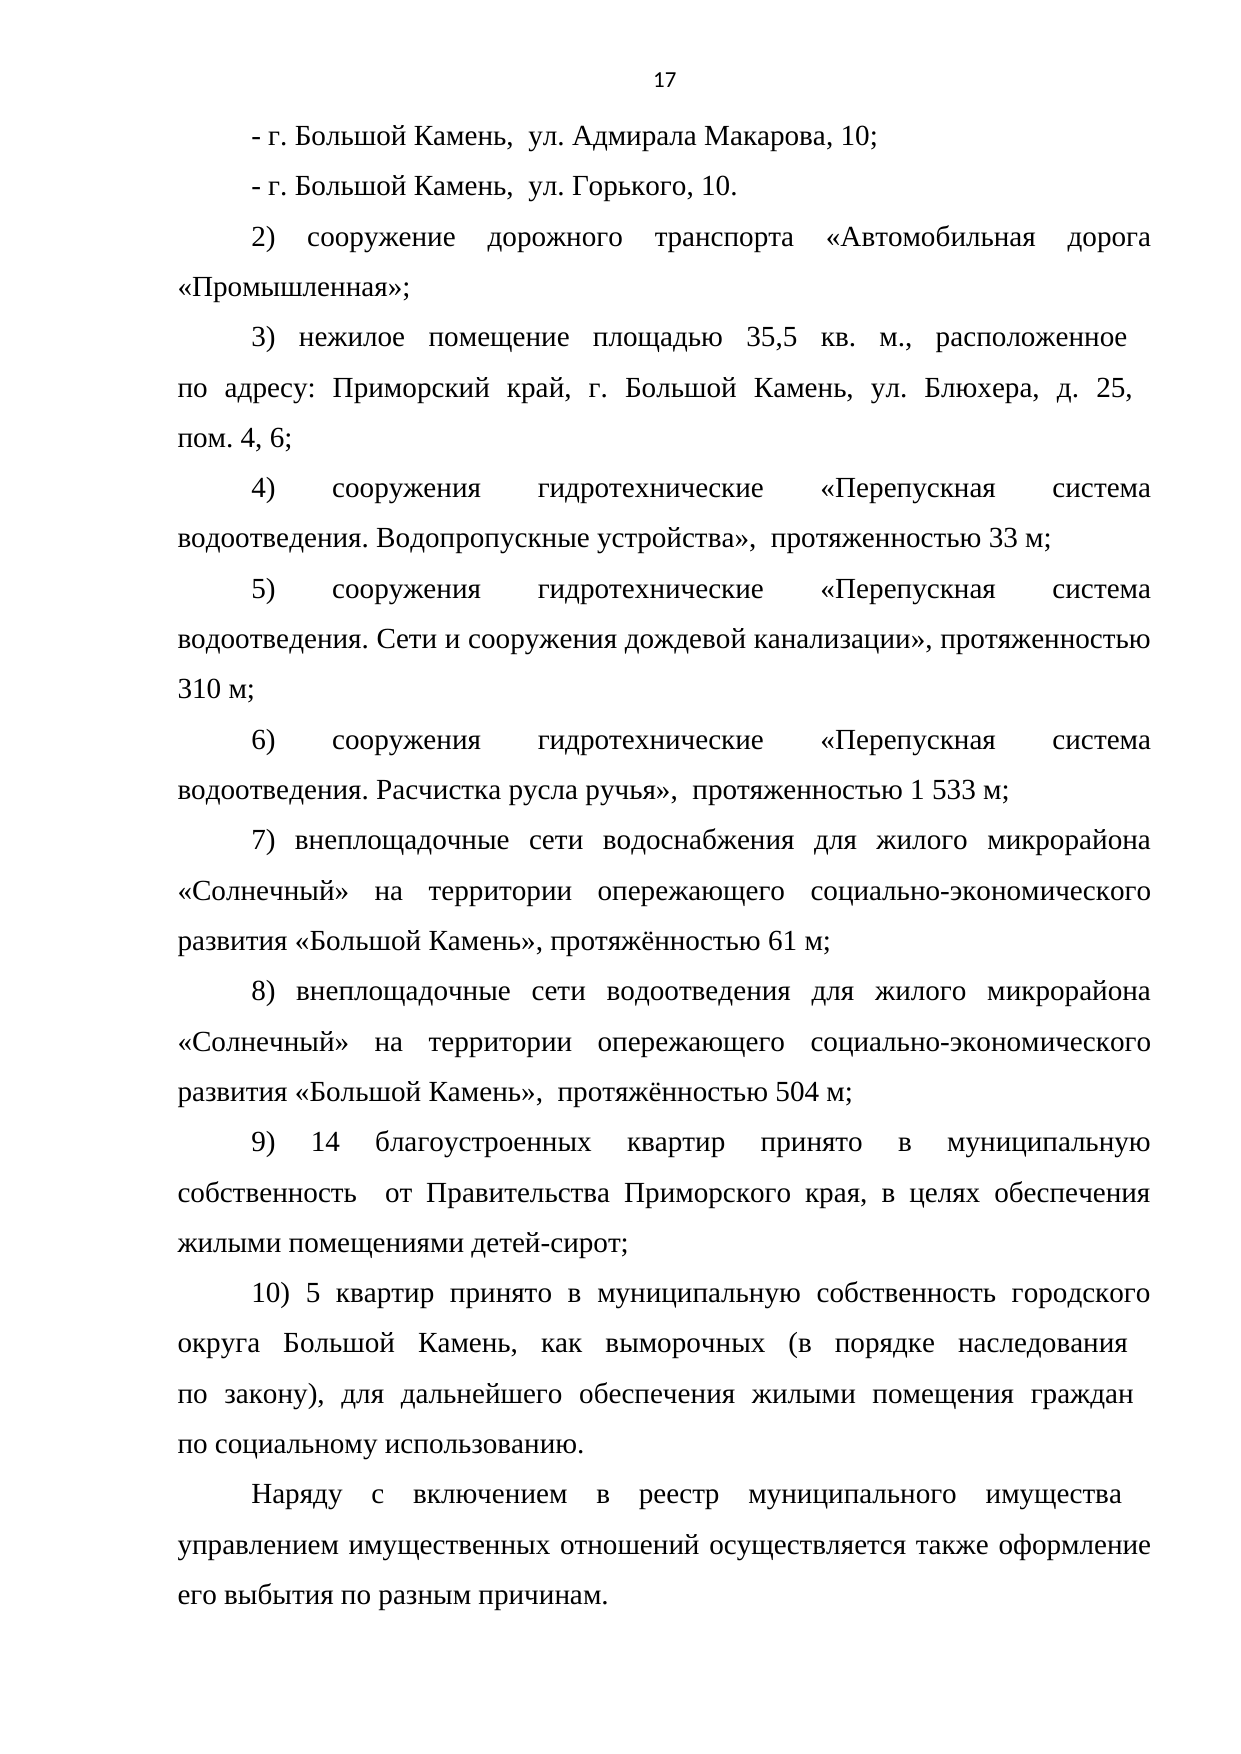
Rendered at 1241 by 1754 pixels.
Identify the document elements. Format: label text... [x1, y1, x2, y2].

text 10) 5 квартир принято в муниципальную собственность городского округа Большой Камень, как выморочных (в порядке наследования по закону), для дальнейшего обеспечения жилыми помещения граждан по социальному использованию. [177, 1275, 1152, 1460]
text - г. Большой Камень, ул. Адмирала Макарова, 10; [251, 118, 1152, 152]
text 4) сооружения гидротехнические «Перепускная система водоотведения. Водопропускные устройства», протяженностью 33 м; [177, 470, 1152, 554]
text 3) нежилое помещение площадью 35,5 кв. м., расположенное по адресу: Приморский край, г. Большой Камень, ул. Блюхера, д. 25, пом. 4, 6; [177, 319, 1152, 453]
text Наряду с включением в реестр муниципального имущества управлением имущественных отношений осуществляется также оформление его выбытия по разным причинам. [177, 1477, 1152, 1611]
text 7) внеплощадочные сети водоснабжения для жилого микрорайона «Солнечный» на территории опережающего социально-экономического развития «Большой Камень», протяжённостью 61 м; [177, 822, 1152, 957]
text 8) внеплощадочные сети водоотведения для жилого микрорайона «Солнечный» на территории опережающего социально-экономического развития «Большой Камень», протяжённостью 504 м; [177, 973, 1152, 1108]
text 5) сооружения гидротехнические «Перепускная система водоотведения. Сети и сооружения дождевой канализации», протяженностью 310 м; [177, 571, 1152, 705]
text 6) сооружения гидротехнические «Перепускная система водоотведения. Расчистка русла ручья», протяженностью 1 533 м; [177, 722, 1152, 806]
text 2) сооружение дорожного транспорта «Автомобильная дорога «Промышленная»; [177, 219, 1152, 303]
text 9) 14 благоустроенных квартир принято в муниципальную собственность от Правительства Приморского края, в целях обеспечения жилыми помещениями детей-сирот; [177, 1124, 1152, 1258]
text - г. Большой Камень, ул. Горького, 10. [251, 168, 1152, 202]
